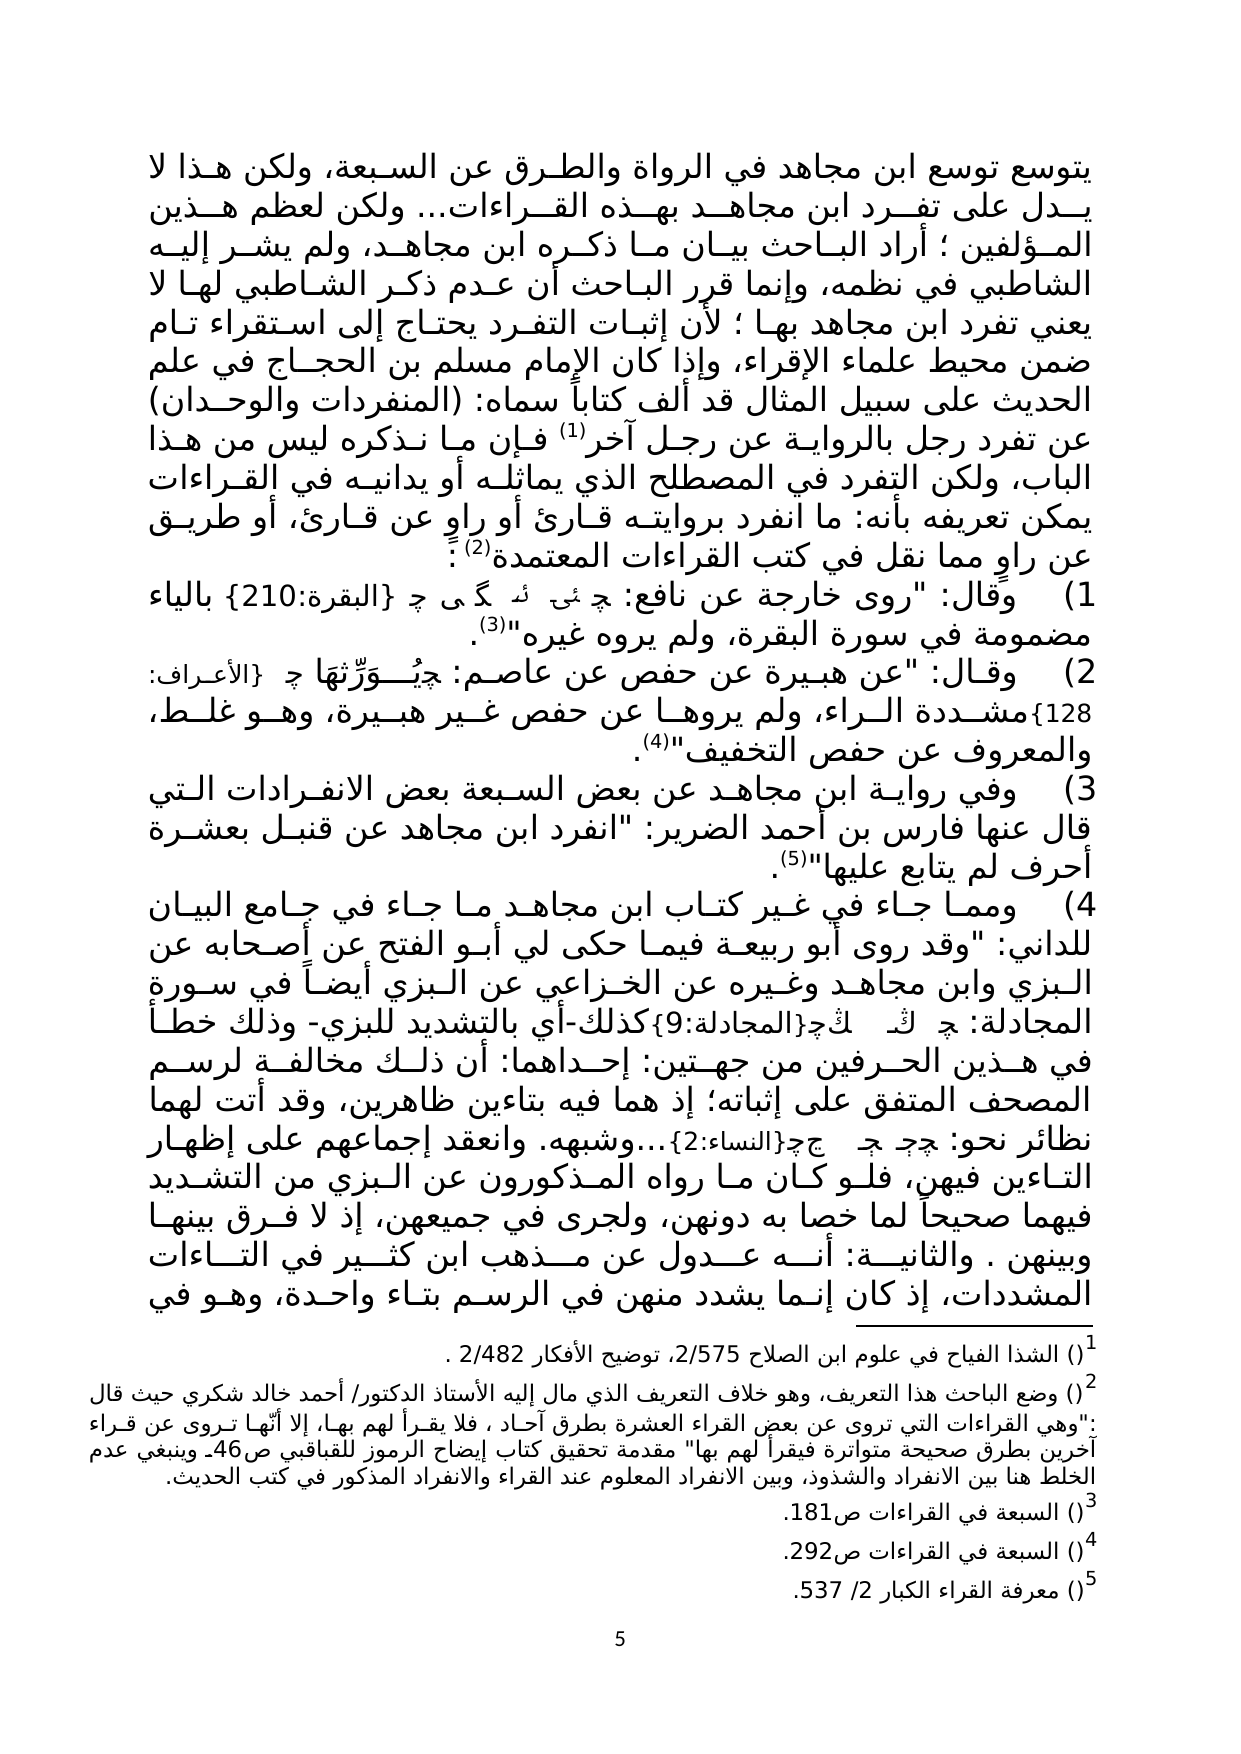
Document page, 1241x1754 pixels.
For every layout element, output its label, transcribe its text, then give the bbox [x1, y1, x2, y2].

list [148, 886, 1092, 1313]
list وقال: "عن هبيرة عن حفص عن عاصم: ﭽيُـوَرِّثهَا ﭼ {الأعراف:128}مشددة الراء، ولم يروها عن حفص غير هبيرة، وهو غلط، والمعروف عن حفص التخفيف"(). [148, 653, 1092, 769]
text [148, 148, 1092, 575]
list وفي رواية ابن مجاهد عن بعض السبعة بعض الانفرادات التي قال عنها فارس بن أحمد الضرير: "انفرد ابن مجاهد عن قنبل بعشرة أحرف لم يتابع عليها"(). [148, 769, 1092, 886]
list وقال: "روى خارجة عن نافع: ﭽ ﯺ ﯻ ﮕ ﯽ ﭼ {البقرة:210} بالياء مضمومة في سورة البقرة، ولم يروه غيره"(). [148, 575, 1092, 653]
